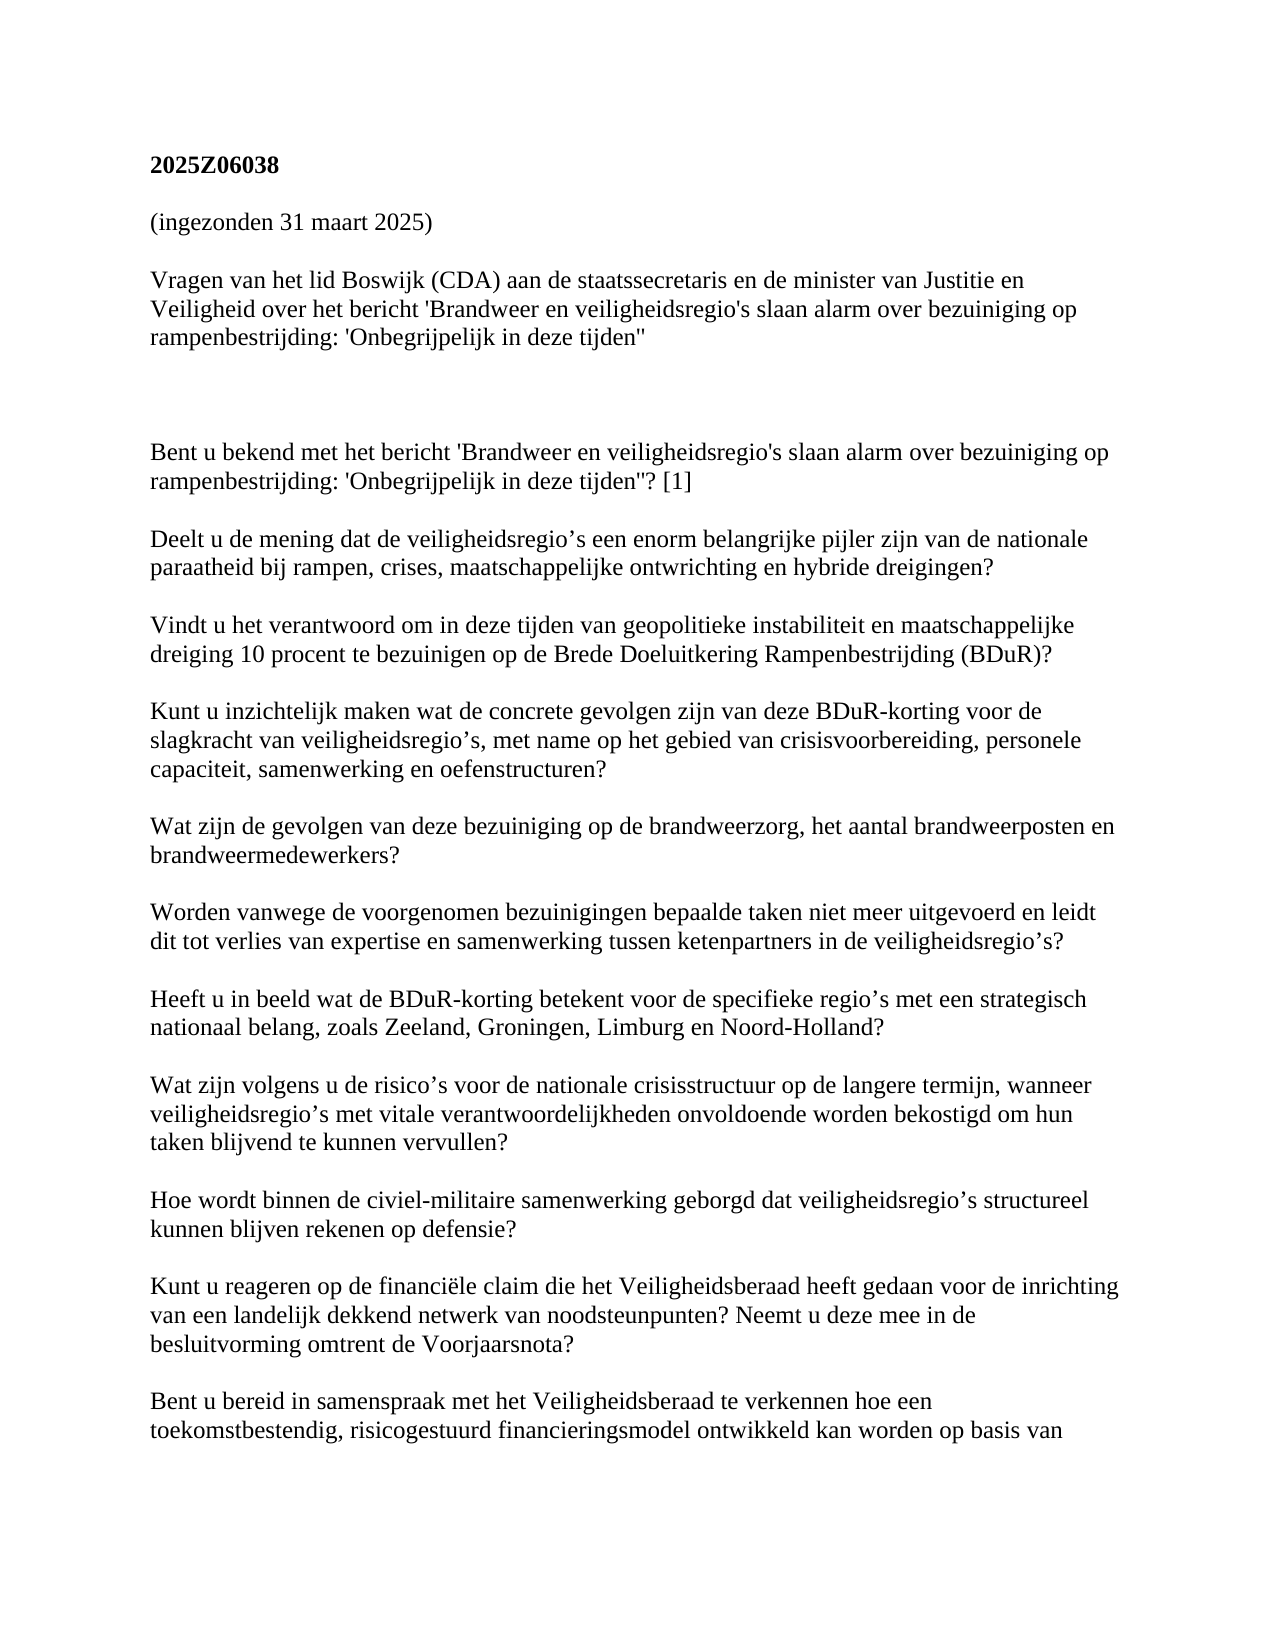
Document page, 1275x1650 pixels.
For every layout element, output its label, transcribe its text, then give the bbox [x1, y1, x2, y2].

text (ingezonden 31 maart 2025) [150, 207, 1125, 265]
text Vragen van het lid Boswijk (CDA) aan de staatssecretaris en de minister van Justitie en Veiligheid over het bericht 'Brandweer en veiligheidsregio's slaan alarm over bezuiniging op rampenbestrijding: 'Onbegrijpelijk in deze tijden'' [150, 265, 1125, 380]
text 2025Z06038 [150, 150, 1125, 207]
